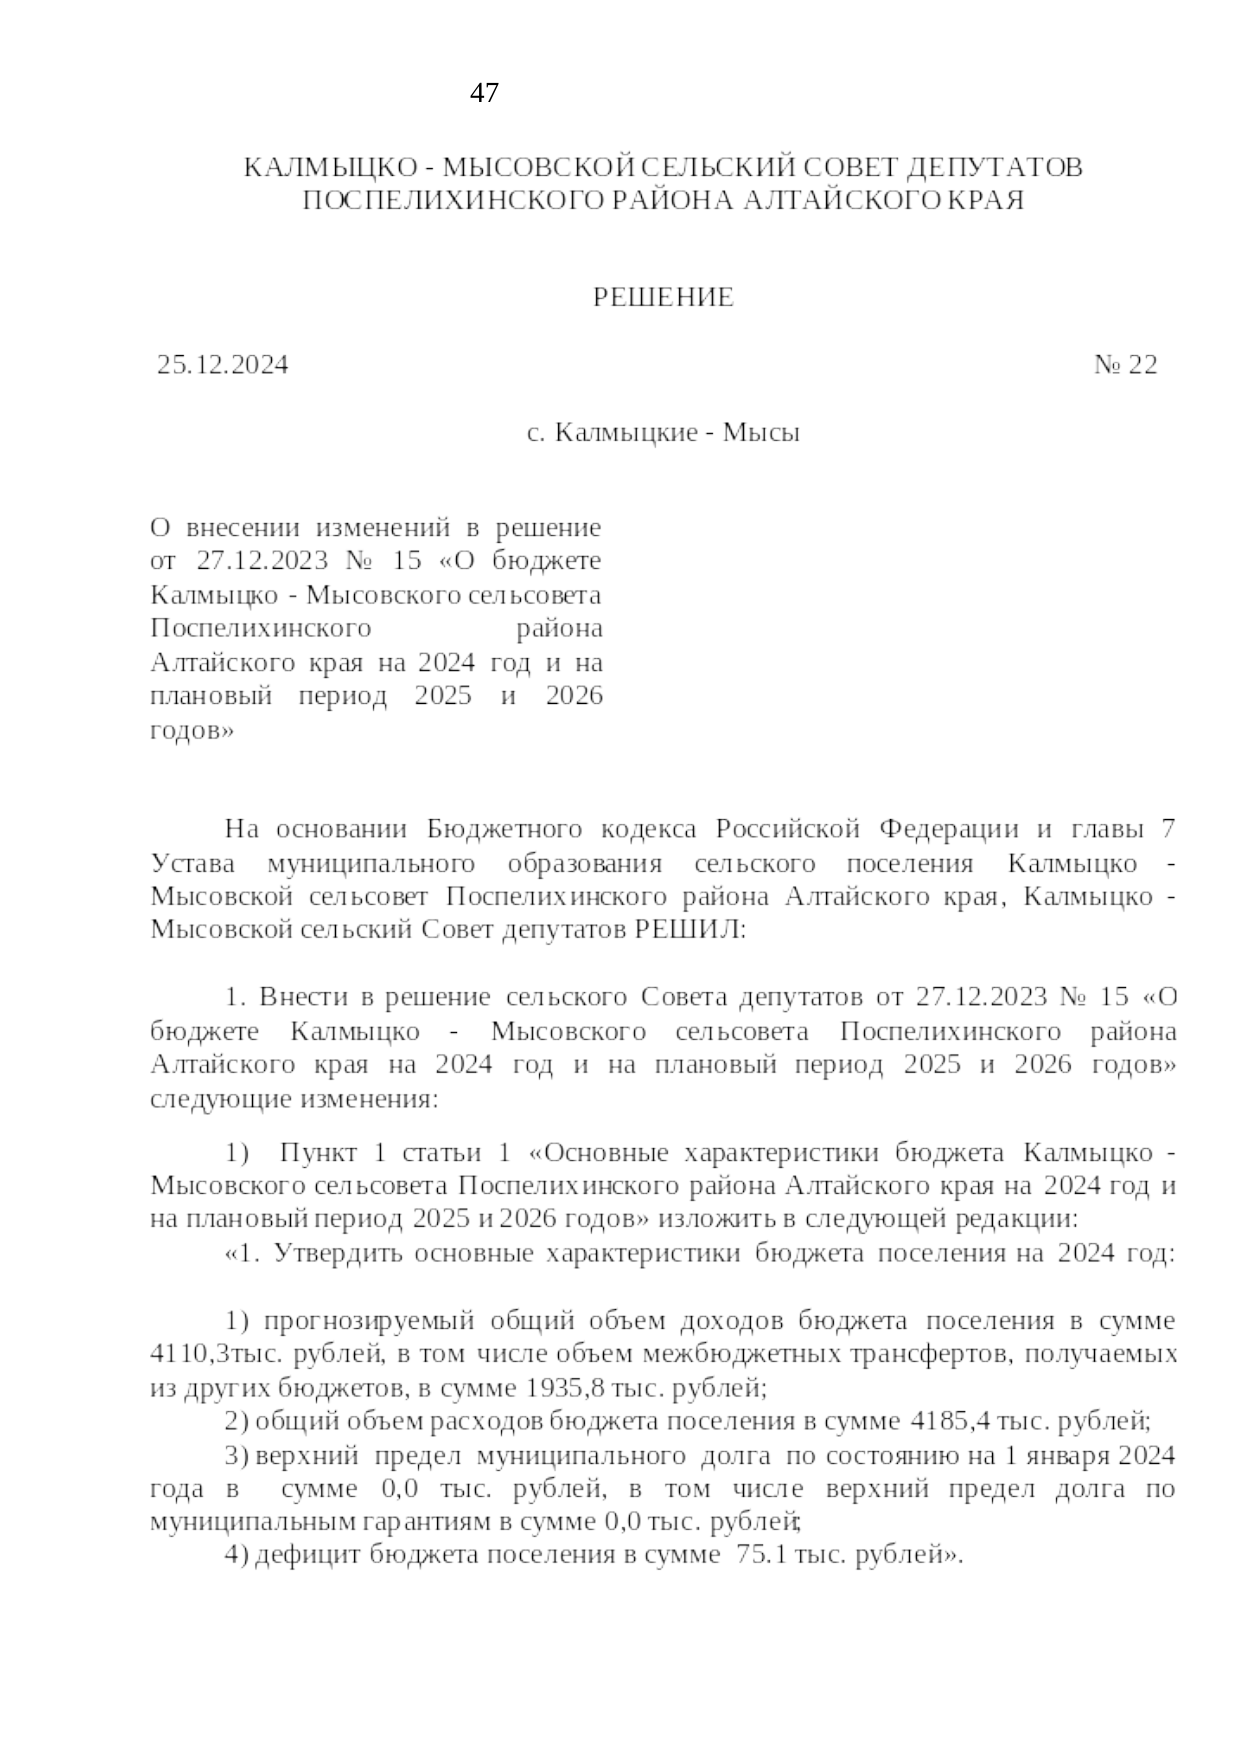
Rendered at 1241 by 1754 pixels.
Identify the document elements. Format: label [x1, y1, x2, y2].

text [150, 150, 1090, 1604]
